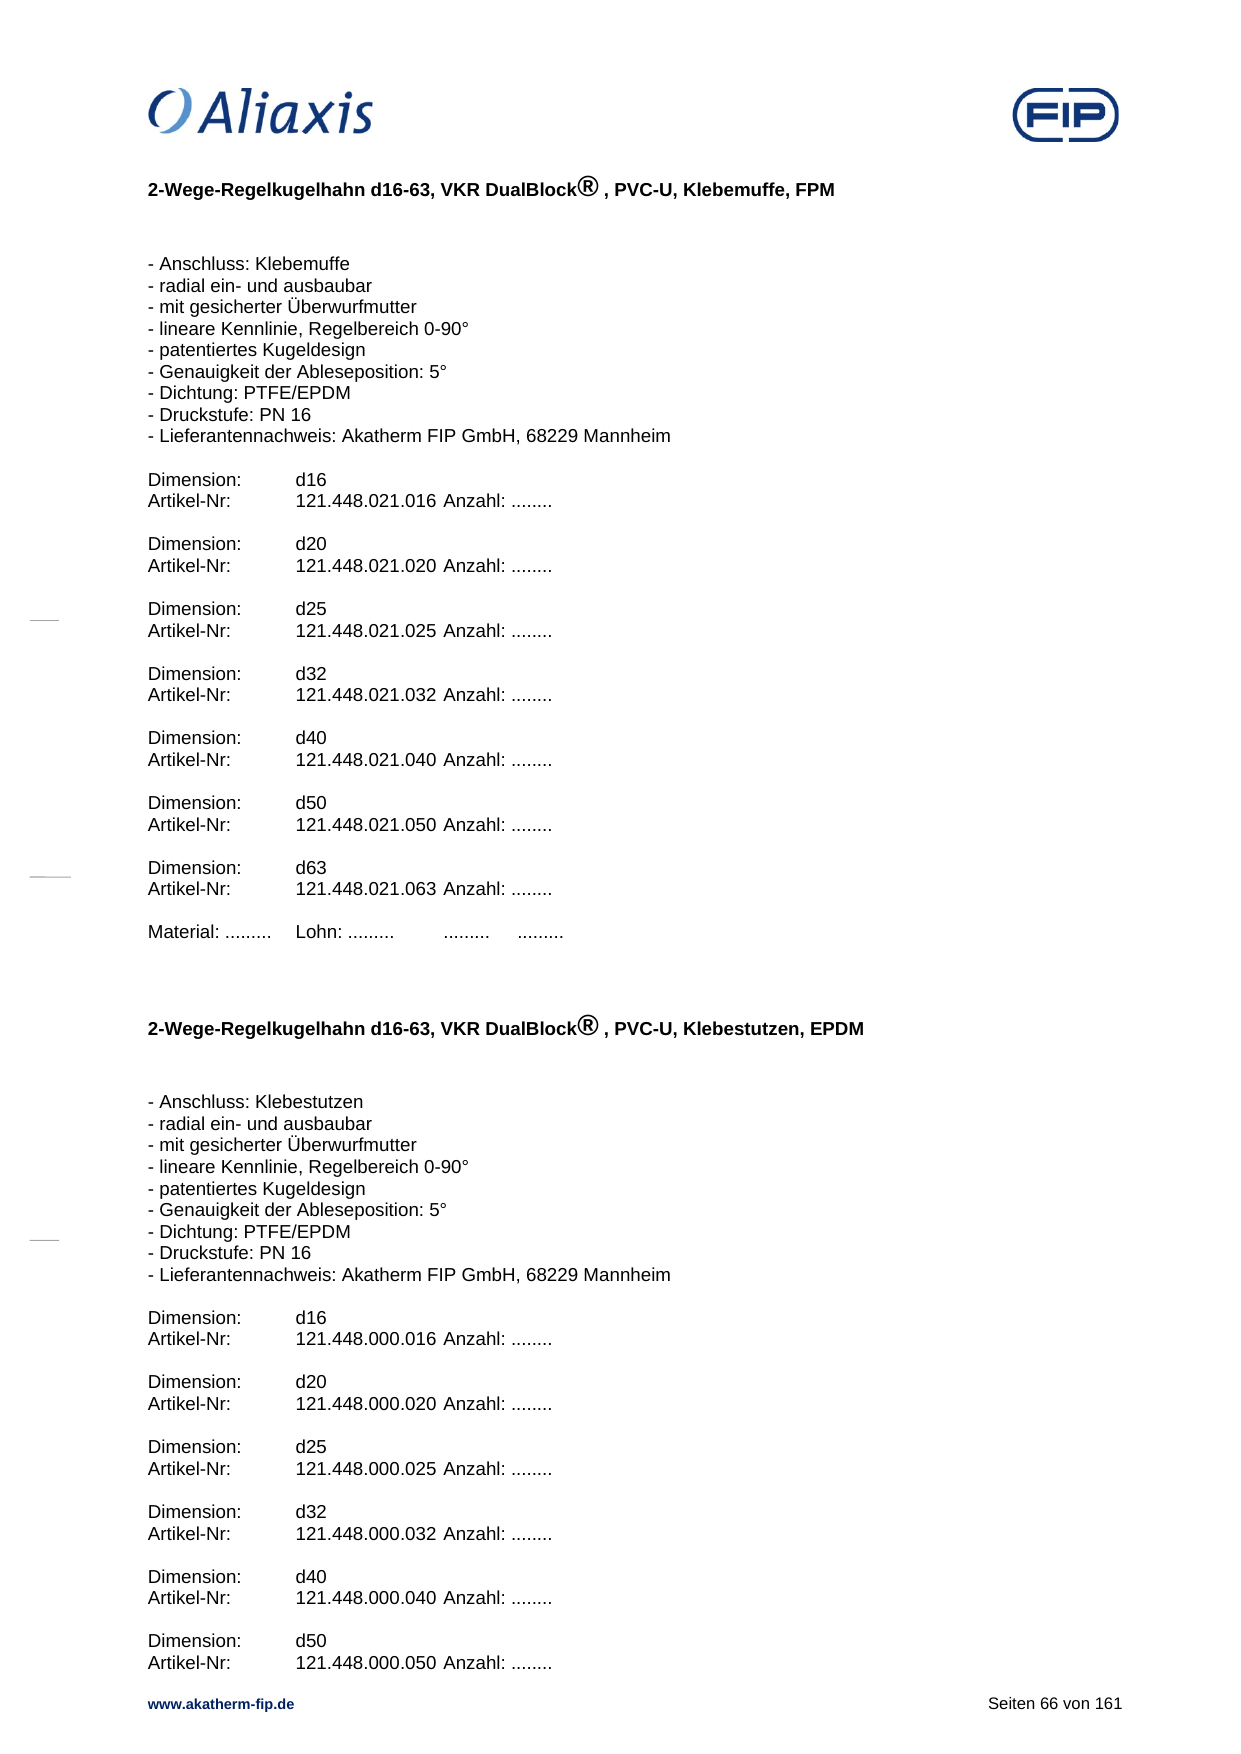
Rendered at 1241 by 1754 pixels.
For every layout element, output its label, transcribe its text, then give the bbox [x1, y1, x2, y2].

picture [1012, 88, 1119, 142]
text Material: ......... Lohn: ......... ......... ......... [148, 921, 1122, 943]
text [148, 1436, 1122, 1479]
text Artikel-Nr: 121.448.021.040 Anzahl: ........ [148, 749, 1122, 770]
text Dimension: d25 [148, 598, 1122, 619]
text Dimension: d20 [148, 533, 1122, 555]
text Dimension: d32 [148, 662, 1122, 684]
text - Lieferantennachweis: Akatherm FIP GmbH, 68229 Mannheim [148, 425, 1122, 447]
text - Anschluss: Klebemuffe [148, 253, 1122, 274]
text - Dichtung: PTFE/EPDM [148, 382, 1122, 404]
text Artikel-Nr: 121.448.021.016 Anzahl: ........ [148, 490, 1122, 512]
text - Genauigkeit der Ableseposition: 5° [148, 361, 1122, 382]
text Artikel-Nr: 121.448.021.025 Anzahl: ........ [148, 619, 1122, 641]
text Dimension: d16 [148, 468, 1122, 490]
picture [148, 88, 373, 134]
text Artikel-Nr: 121.448.021.032 Anzahl: ........ [148, 684, 1122, 706]
text - radial ein- und ausbaubar [148, 274, 1122, 296]
text - patentiertes Kugeldesign [148, 339, 1122, 361]
text Dimension: d63 [148, 857, 1122, 878]
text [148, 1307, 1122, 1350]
text Artikel-Nr: 121.448.021.050 Anzahl: ........ [148, 813, 1122, 835]
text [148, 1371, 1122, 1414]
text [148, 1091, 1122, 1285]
text - lineare Kennlinie, Regelbereich 0-90° [148, 317, 1122, 339]
text Artikel-Nr: 121.448.021.020 Anzahl: ........ [148, 555, 1122, 576]
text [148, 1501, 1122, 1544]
text Dimension: d40 [148, 727, 1122, 749]
text Artikel-Nr: 121.448.021.063 Anzahl: ........ [148, 878, 1122, 900]
subtitle 2-Wege-Regelkugelhahn d16-63, VKR DualBlock® , PVC-U, Klebemuffe, FPM [148, 169, 1122, 203]
text - mit gesicherter Überwurfmutter [148, 296, 1122, 317]
text Dimension: d50 [148, 792, 1122, 813]
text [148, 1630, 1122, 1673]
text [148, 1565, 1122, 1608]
subtitle 2-Wege-Regelkugelhahn d16-63, VKR DualBlock® , PVC-U, Klebestutzen, EPDM [148, 1007, 1122, 1041]
text - Druckstufe: PN 16 [148, 404, 1122, 425]
